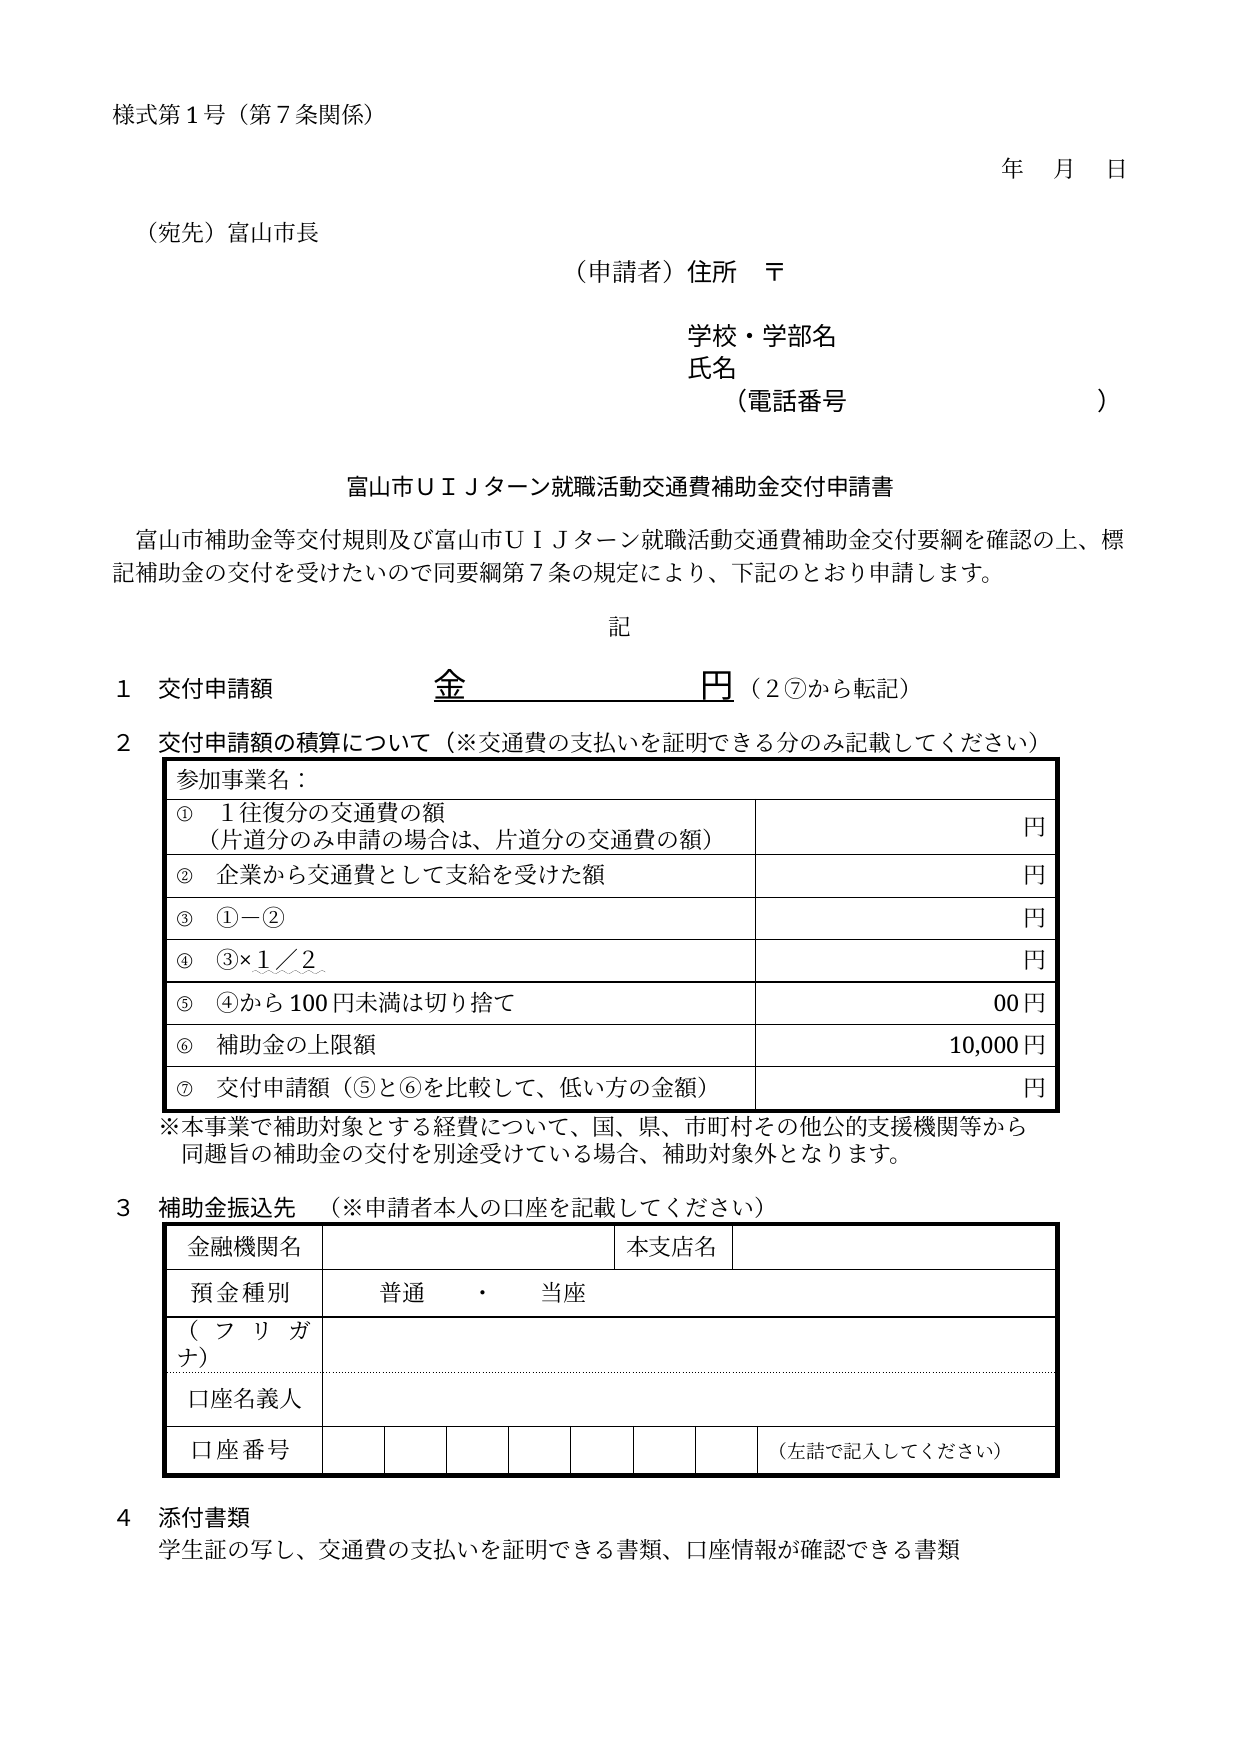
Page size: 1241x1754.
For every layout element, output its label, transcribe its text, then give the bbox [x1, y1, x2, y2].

table_cell [323, 1318, 1055, 1372]
subtitle 記 [112, 609, 1128, 642]
table_cell [509, 1427, 570, 1473]
table_cell [634, 1427, 695, 1473]
table_cell ⑤ ④から100円未満は切り捨て [167, 983, 755, 1024]
table_header [733, 1226, 1055, 1269]
text ４ 添付書類 [112, 1505, 1128, 1532]
table_cell 口座名義人 [167, 1372, 322, 1426]
table_cell 円 [756, 1067, 1055, 1108]
text １ 交付申請額 金 円 （２⑦から転記） [725, 675, 1128, 702]
table_cell [447, 1427, 508, 1473]
table_header 本支店名 [615, 1226, 732, 1269]
table_cell 預金種別 [167, 1270, 322, 1316]
table_cell [696, 1427, 757, 1473]
table_cell 00円 [756, 983, 1055, 1024]
table_header 金融機関名 [167, 1226, 322, 1269]
text （宛先）富山市長 [112, 214, 1128, 247]
text 富山市補助金等交付規則及び富山市ＵＩＪターン就職活動交通費補助金交付要綱を確認の上、標記補助金の交付を受けたいので同要綱第７条の規定により、下記のとおり申請します。 [112, 522, 1128, 588]
text ※本事業で補助対象とする経費について、国、県、市町村その他公的支援機関等から [112, 1113, 1128, 1140]
table_cell （左詰で記入してください） [758, 1427, 1055, 1473]
table_cell ③ ①－② [167, 898, 755, 939]
table_cell [323, 1427, 384, 1473]
text １ 交付申請額 金 円 （２⑦から転記） [112, 675, 703, 702]
table_cell [385, 1427, 446, 1473]
table_header [323, 1226, 614, 1269]
table_cell ② 企業から交通費として支給を受けた額 [167, 855, 755, 897]
text （申請者）住所 〒 [112, 260, 1128, 287]
table_cell [323, 1372, 1055, 1426]
table_cell （フリガナ） [167, 1318, 322, 1372]
table_cell ① １往復分の交通費の額 （片道分のみ申請の場合は、片道分の交通費の額） [167, 800, 755, 854]
text 同趣旨の補助金の交付を別途受けている場合、補助対象外となります。 [112, 1140, 1128, 1167]
table_header 参加事業名： [167, 761, 1055, 799]
table_cell ⑥ 補助金の上限額 [167, 1025, 755, 1066]
table_cell [571, 1427, 633, 1473]
table_cell 10,000円 [756, 1025, 1055, 1066]
table_cell 円 [756, 800, 1055, 854]
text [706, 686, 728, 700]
text ３ 補助金振込先 （※申請者本人の口座を記載してください） [112, 1194, 1128, 1222]
text 学校・学部名 [112, 324, 1128, 351]
text 富山市ＵＩＪターン就職活動交通費補助金交付申請書 [112, 468, 1128, 502]
text ２ 交付申請額の積算について（※交通費の支払いを証明できる分のみ記載してください） [112, 729, 1128, 757]
table_cell 円 [756, 855, 1055, 897]
table_cell ⑦ 交付申請額（⑤と⑥を比較して、低い方の金額） [167, 1067, 755, 1108]
text 学生証の写し、交通費の支払いを証明できる書類、口座情報が確認できる書類 [112, 1532, 1128, 1565]
table_cell ④ ③×１／２ [167, 940, 755, 981]
table_cell 円 [756, 898, 1055, 939]
text 氏名 [112, 356, 1128, 383]
table_cell 口座番号 [167, 1427, 322, 1473]
text （電話番号 ） [112, 388, 1122, 415]
table_cell 円 [756, 940, 1055, 981]
table_cell 普通 ・ 当座 [323, 1270, 1055, 1316]
